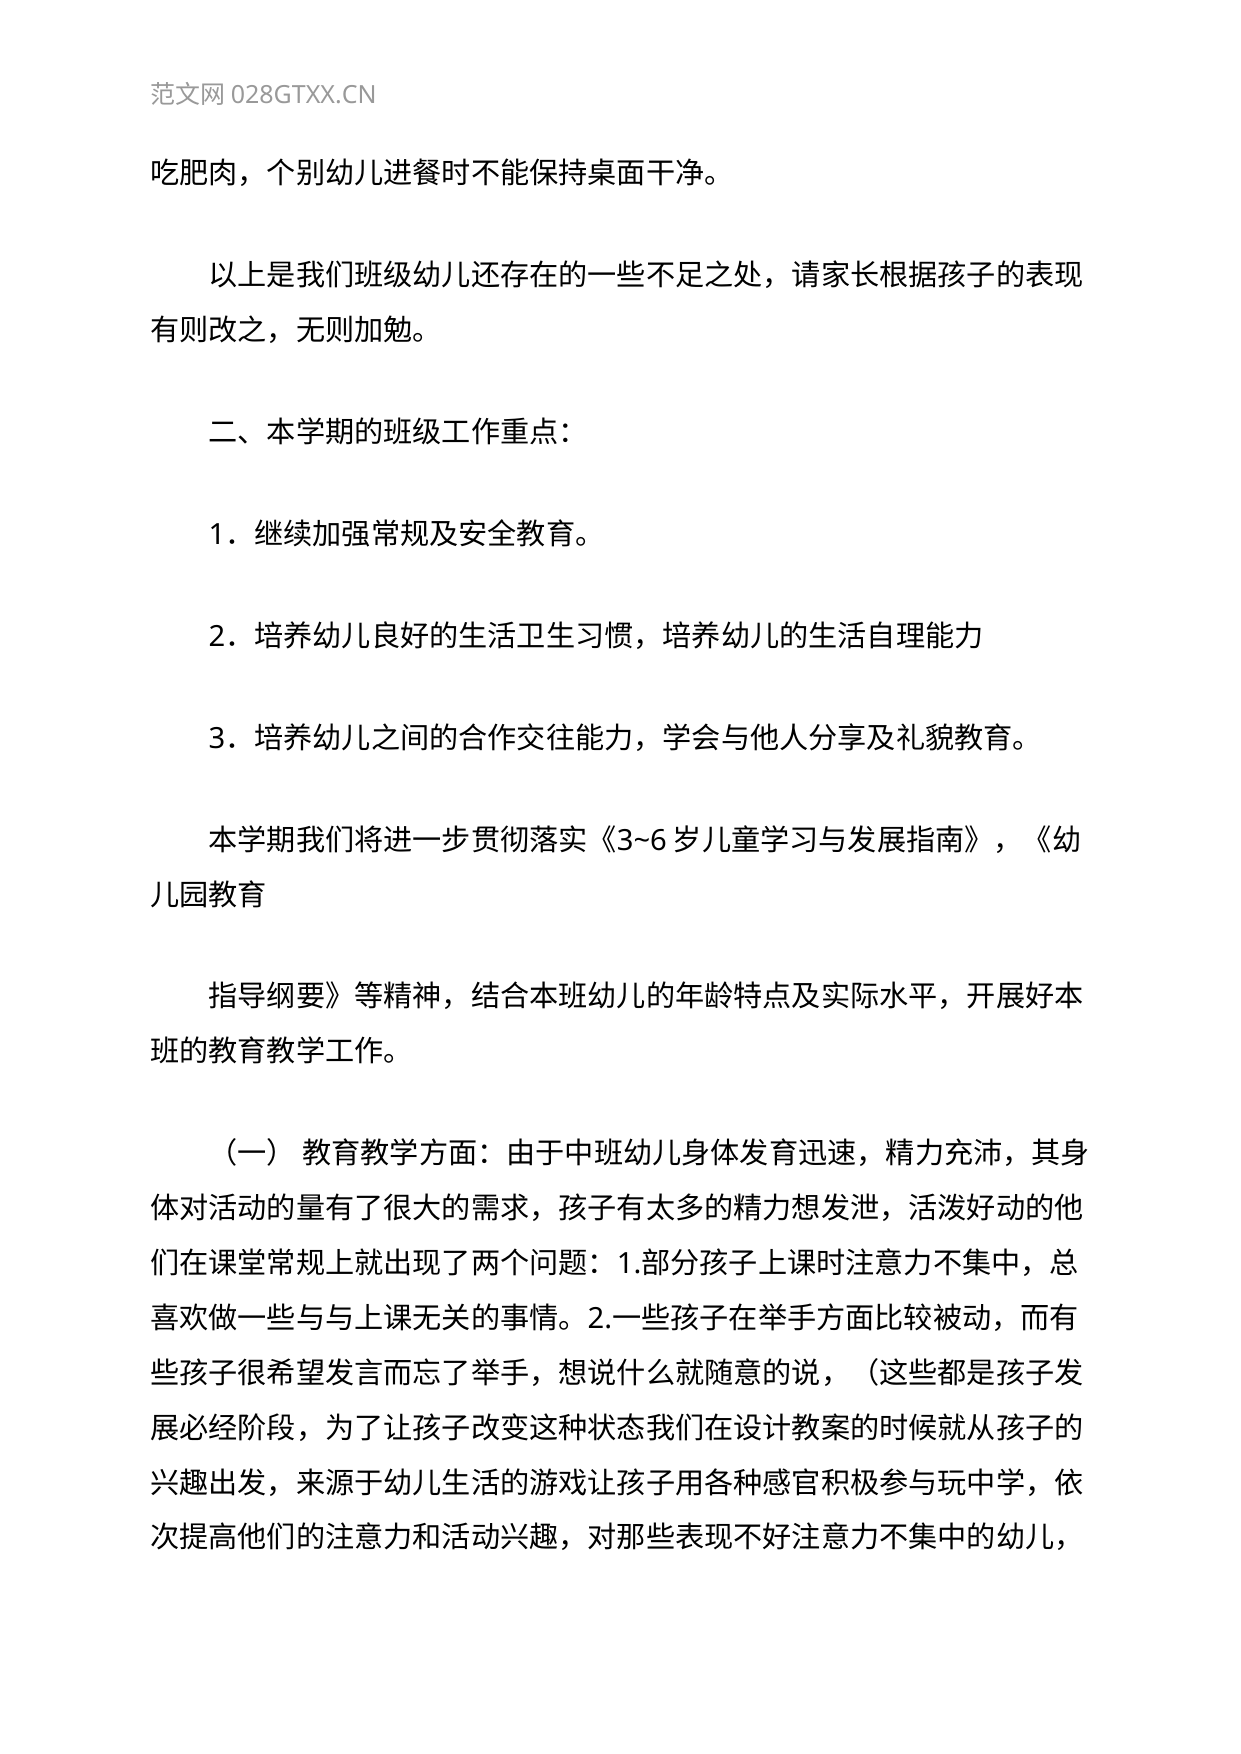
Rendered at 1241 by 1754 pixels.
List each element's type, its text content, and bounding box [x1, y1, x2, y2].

text 以上是我们班级幼儿还存在的一些不足之处，请家长根据孩子的表现有则改之，无则加勉。 [150, 252, 1090, 349]
text 本学期我们将进一步贯彻落实《3~6岁儿童学习与发展指南》，《幼儿园教育 [150, 816, 1090, 913]
text 1．继续加强常规及安全教育。 [150, 510, 1090, 553]
text 二、本学期的班级工作重点： [150, 408, 1090, 451]
text 2．培养幼儿良好的生活卫生习惯，培养幼儿的生活自理能力 [150, 612, 1090, 654]
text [150, 1129, 1090, 1556]
text 3．培养幼儿之间的合作交往能力，学会与他人分享及礼貌教育。 [150, 714, 1090, 757]
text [150, 150, 1090, 192]
text 指导纲要》等精神，结合本班幼儿的年龄特点及实际水平，开展好本班的教育教学工作。 [150, 973, 1090, 1070]
